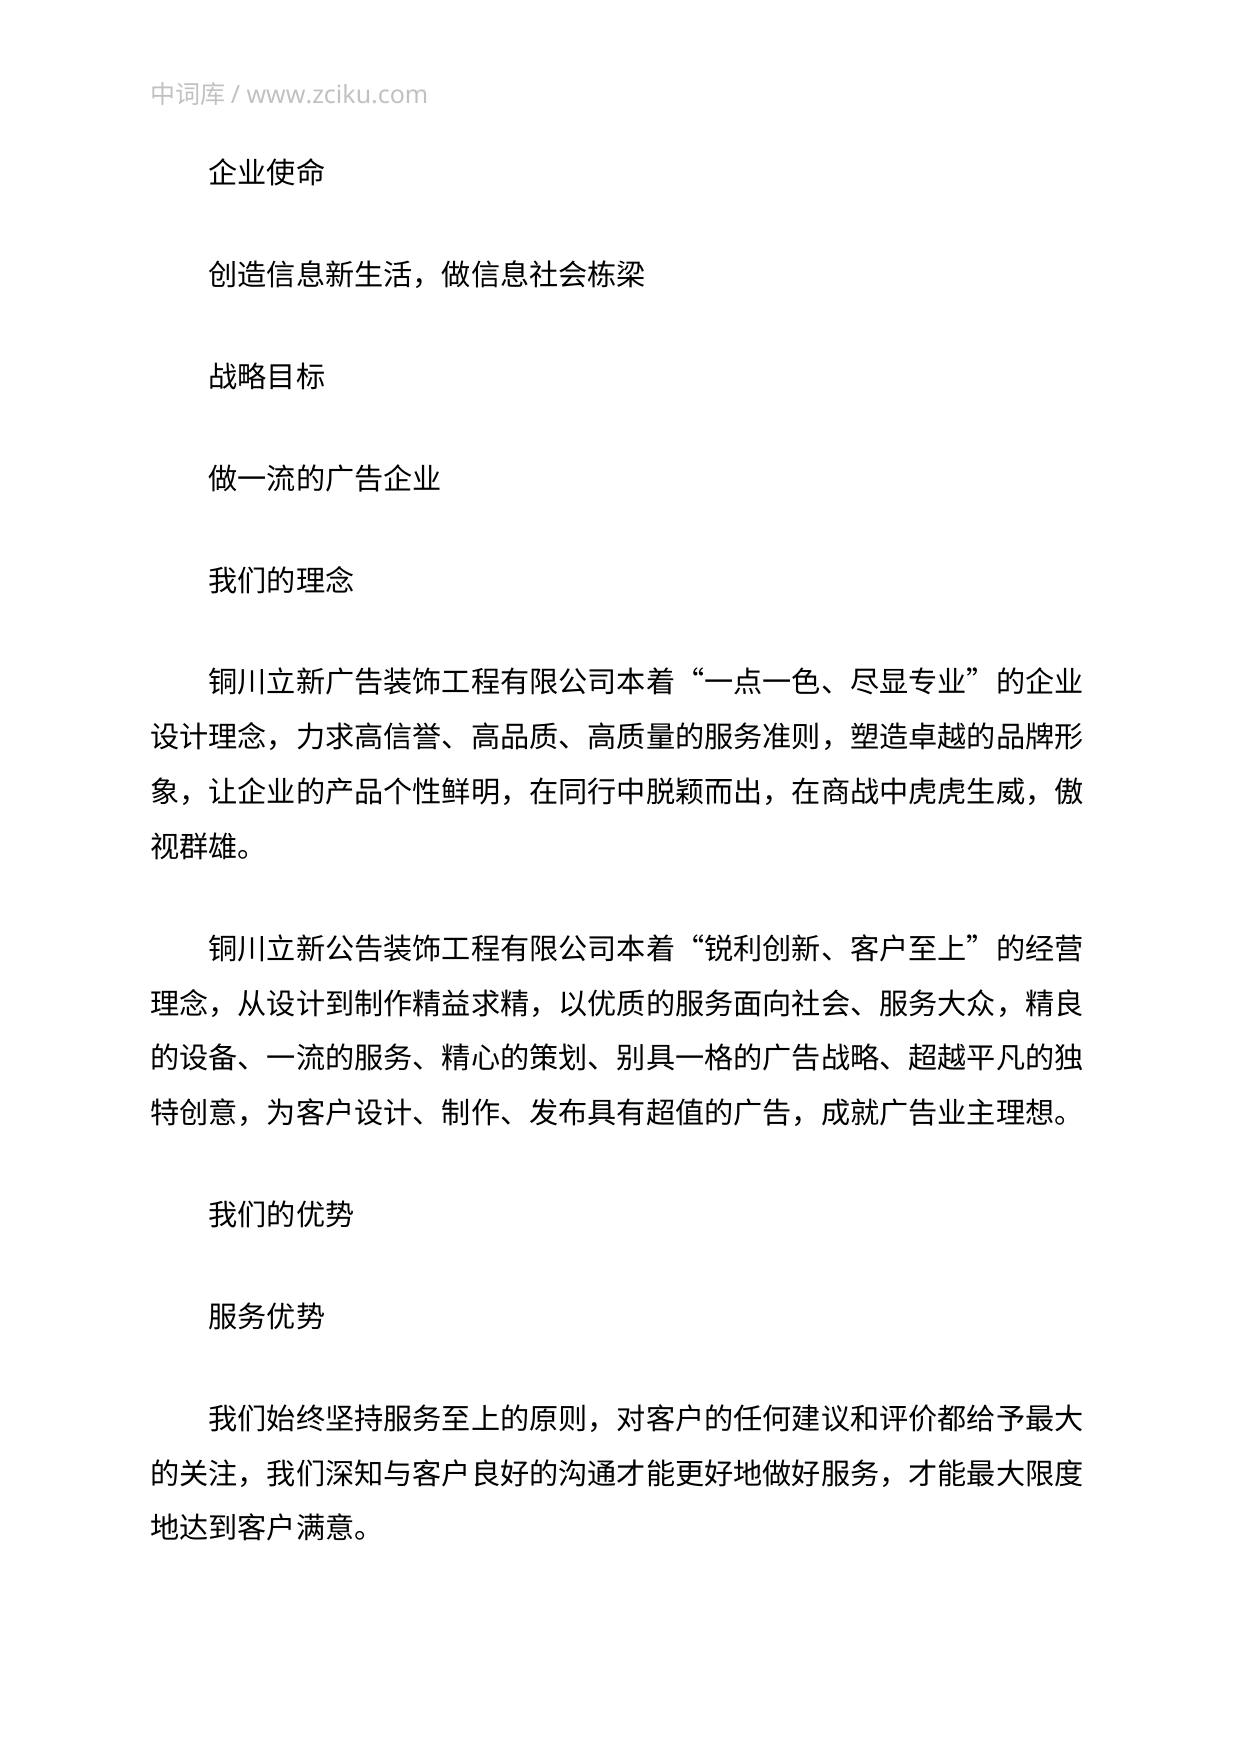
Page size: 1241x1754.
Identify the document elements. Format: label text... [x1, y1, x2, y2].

text 铜川立新公告装饰工程有限公司本着“锐利创新、客户至上”的经营理念，从设计到制作精益求精，以优质的服务面向社会、服务大众，精良的设备、一流的服务、精心的策划、别具一格的广告战略、超越平凡的独特创意，为客户设计、制作、发布具有超值的广告，成就广告业主理想。 [150, 925, 1090, 1132]
text 我们的优势 [150, 1192, 1090, 1234]
text 企业使命 [150, 150, 1090, 192]
text 做一流的广告企业 [150, 455, 1090, 498]
text 铜川立新广告装饰工程有限公司本着“一点一色、尽显专业”的企业设计理念，力求高信誉、高品质、高质量的服务准则，塑造卓越的品牌形象，让企业的产品个性鲜明，在同行中脱颖而出，在商战中虎虎生威，傲视群雄。 [150, 659, 1090, 866]
text 战略目标 [150, 353, 1090, 396]
text 我们的理念 [150, 557, 1090, 599]
text 我们始终坚持服务至上的原则，对客户的任何建议和评价都给予最大的关注，我们深知与客户良好的沟通才能更好地做好服务，才能最大限度地达到客户满意。 [150, 1395, 1090, 1547]
text 创造信息新生活，做信息社会栋梁 [150, 252, 1090, 294]
text 服务优势 [150, 1293, 1090, 1336]
